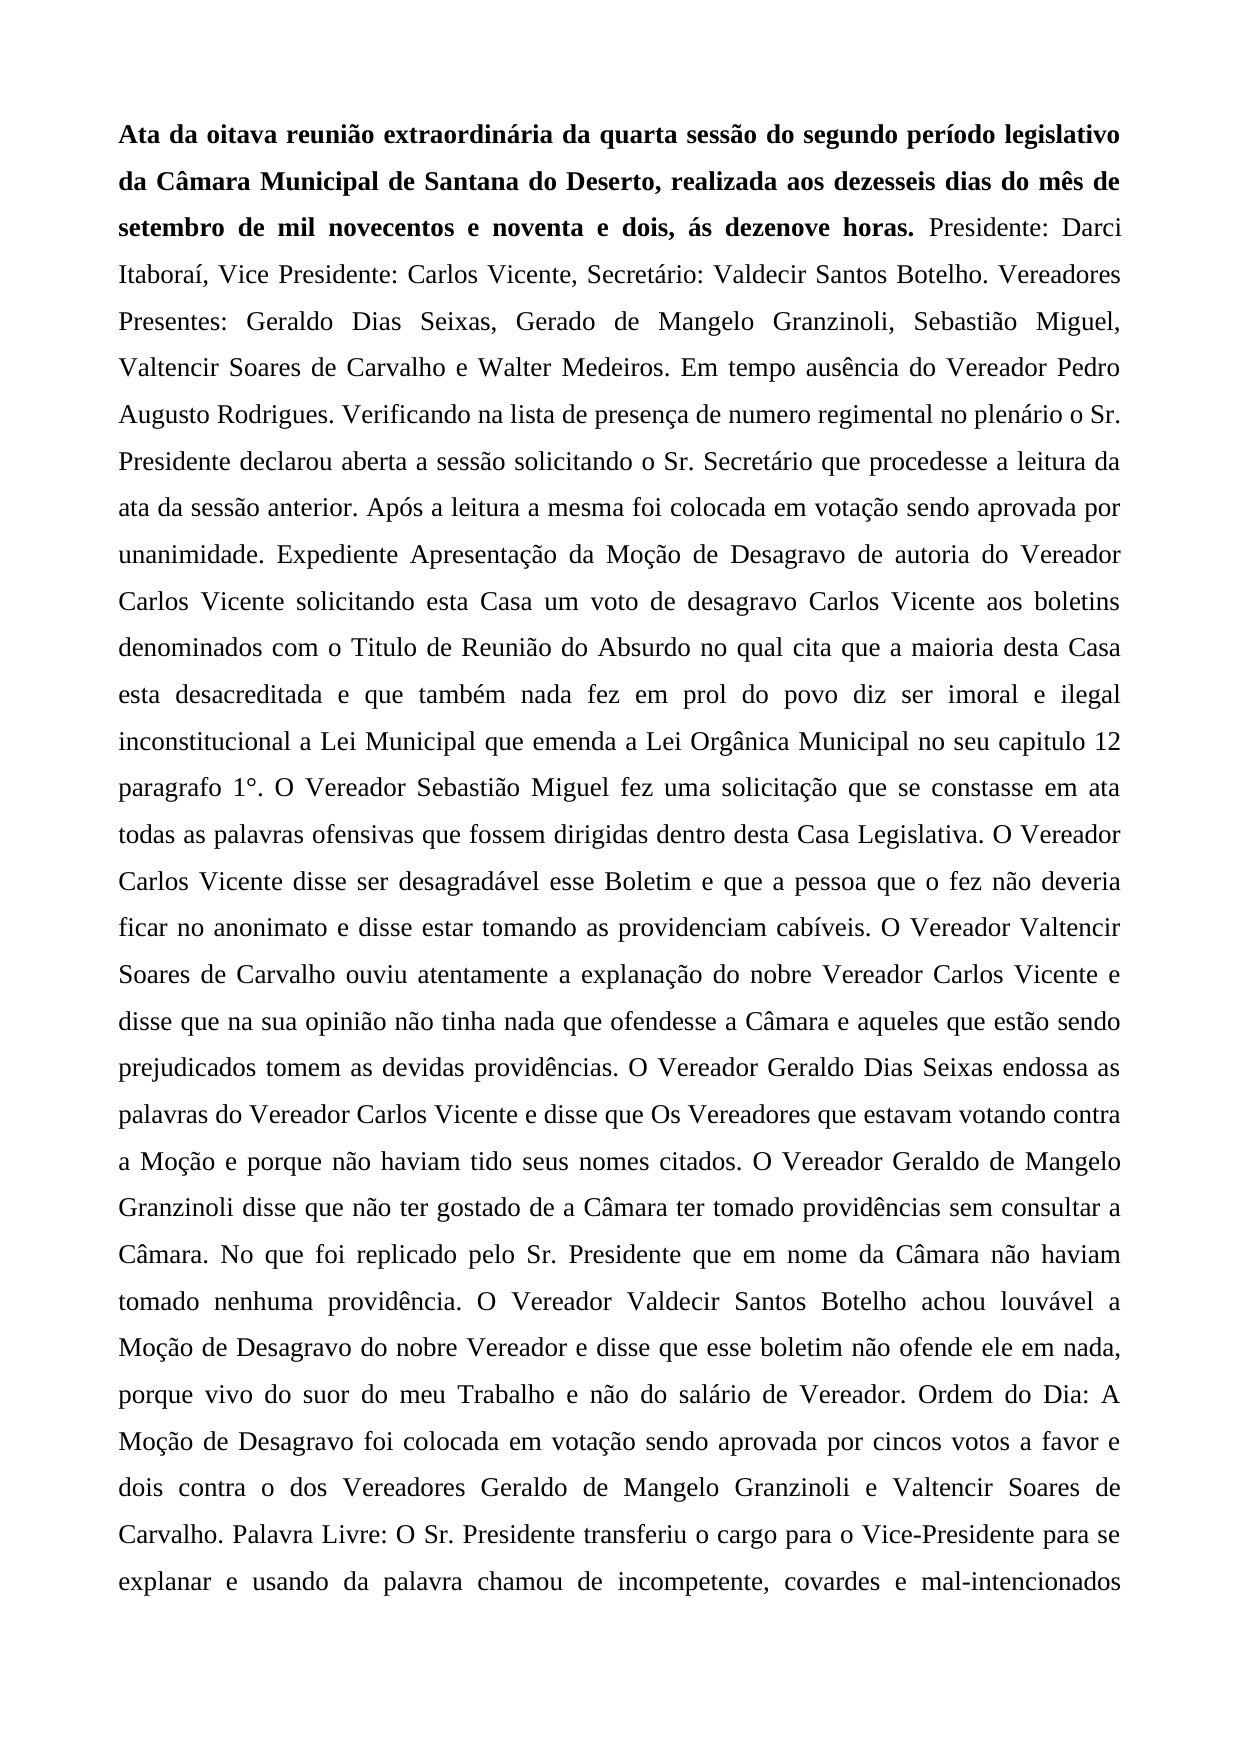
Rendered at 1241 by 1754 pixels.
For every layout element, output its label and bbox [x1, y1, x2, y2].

text [118, 118, 1122, 1596]
